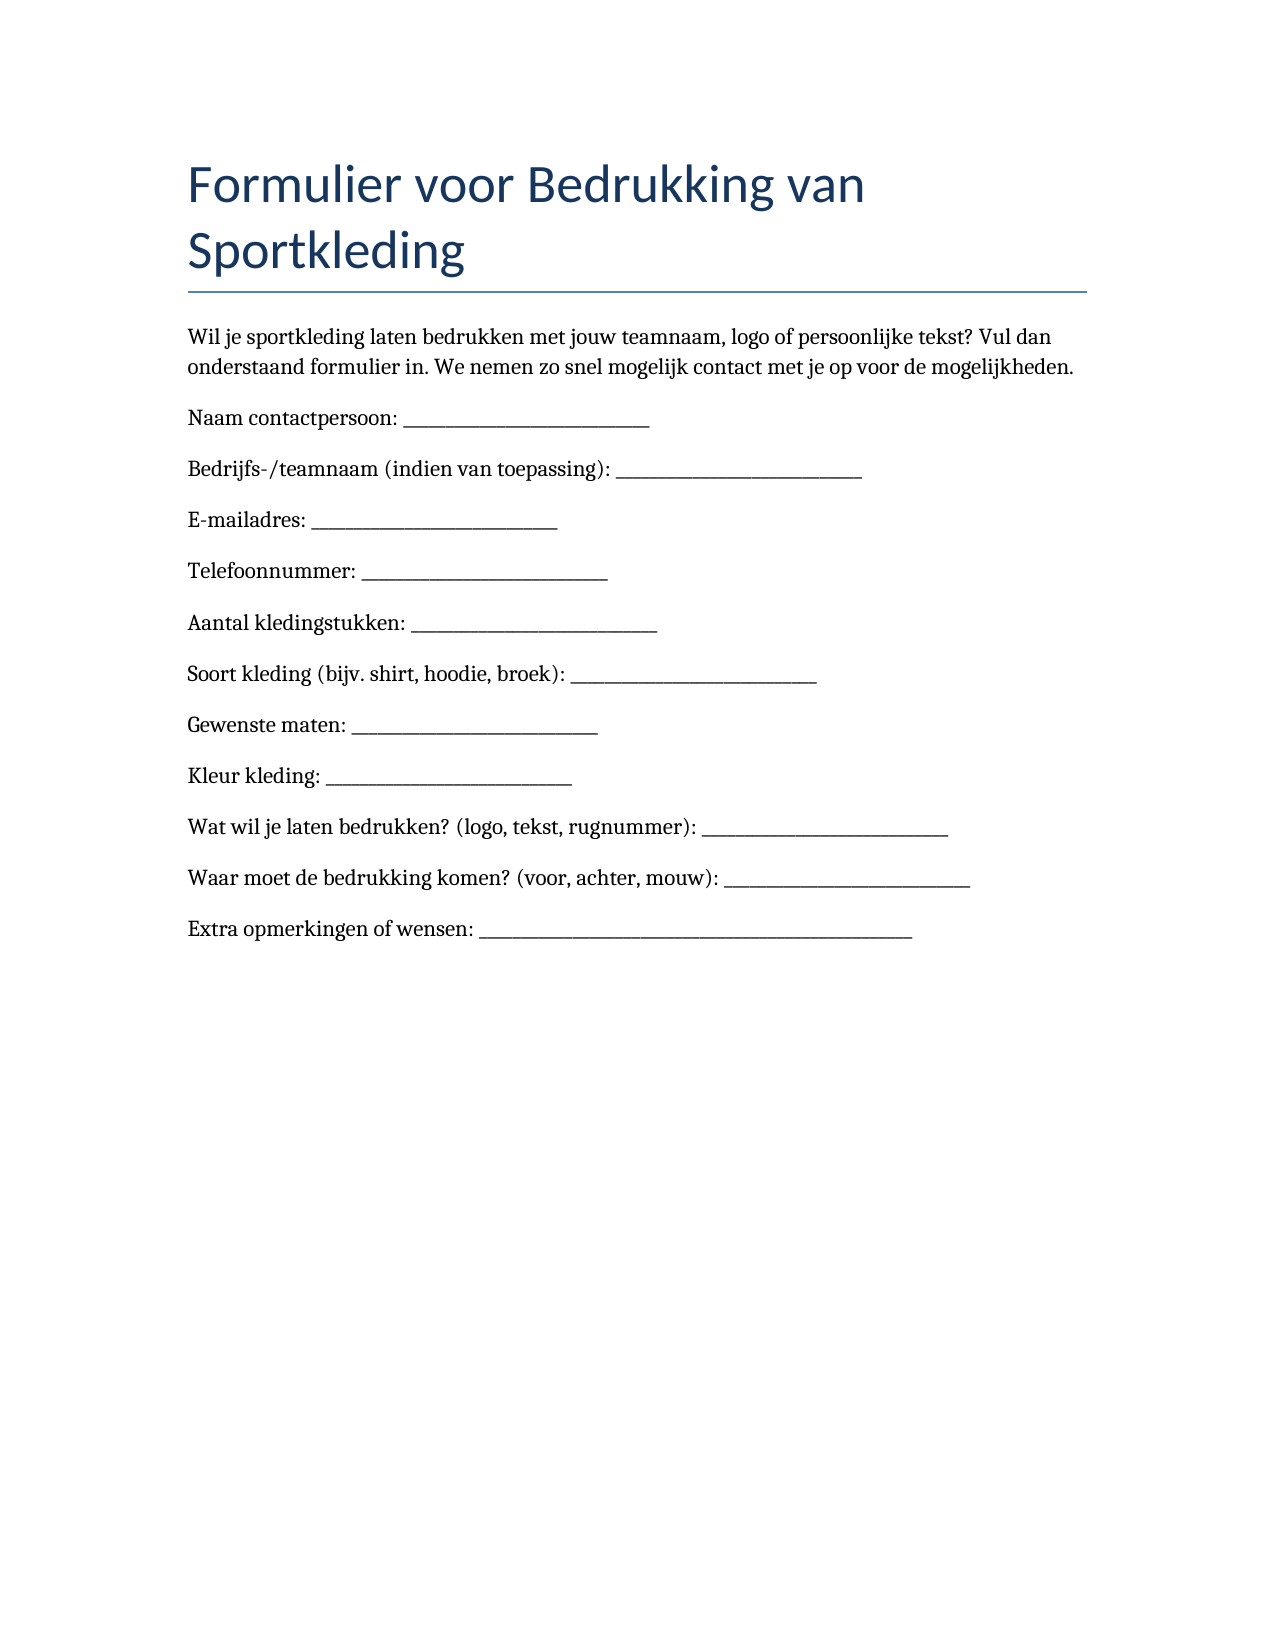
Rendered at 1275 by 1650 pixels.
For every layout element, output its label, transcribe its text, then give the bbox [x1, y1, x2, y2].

text Extra opmerkingen of wensen: ___________________________________________________ [187, 916, 1087, 942]
text Bedrijfs-/teamnaam (indien van toepassing): _____________________________ [187, 456, 1087, 483]
text Soort kleding (bijv. shirt, hoodie, broek): _____________________________ [187, 660, 1087, 687]
text E-mailadres: _____________________________ [187, 507, 1087, 534]
text Gewenste maten: _____________________________ [187, 711, 1087, 738]
text Telefoonnummer: _____________________________ [187, 558, 1087, 585]
text Wil je sportkleding laten bedrukken met jouw teamnaam, logo of persoonlijke tekst? Vul dan onderstaand formulier in. We nemen zo snel mogelijk contact met je op voor de mogelijkheden. [187, 324, 1087, 381]
text Aantal kledingstukken: _____________________________ [187, 609, 1087, 636]
title Formulier voor Bedrukking van Sportkleding [187, 150, 1087, 293]
text Kleur kleding: _____________________________ [187, 762, 1087, 789]
text Waar moet de bedrukking komen? (voor, achter, mouw): _____________________________ [187, 864, 1087, 891]
text Wat wil je laten bedrukken? (logo, tekst, rugnummer): _____________________________ [187, 813, 1087, 840]
text Naam contactpersoon: _____________________________ [187, 405, 1087, 432]
